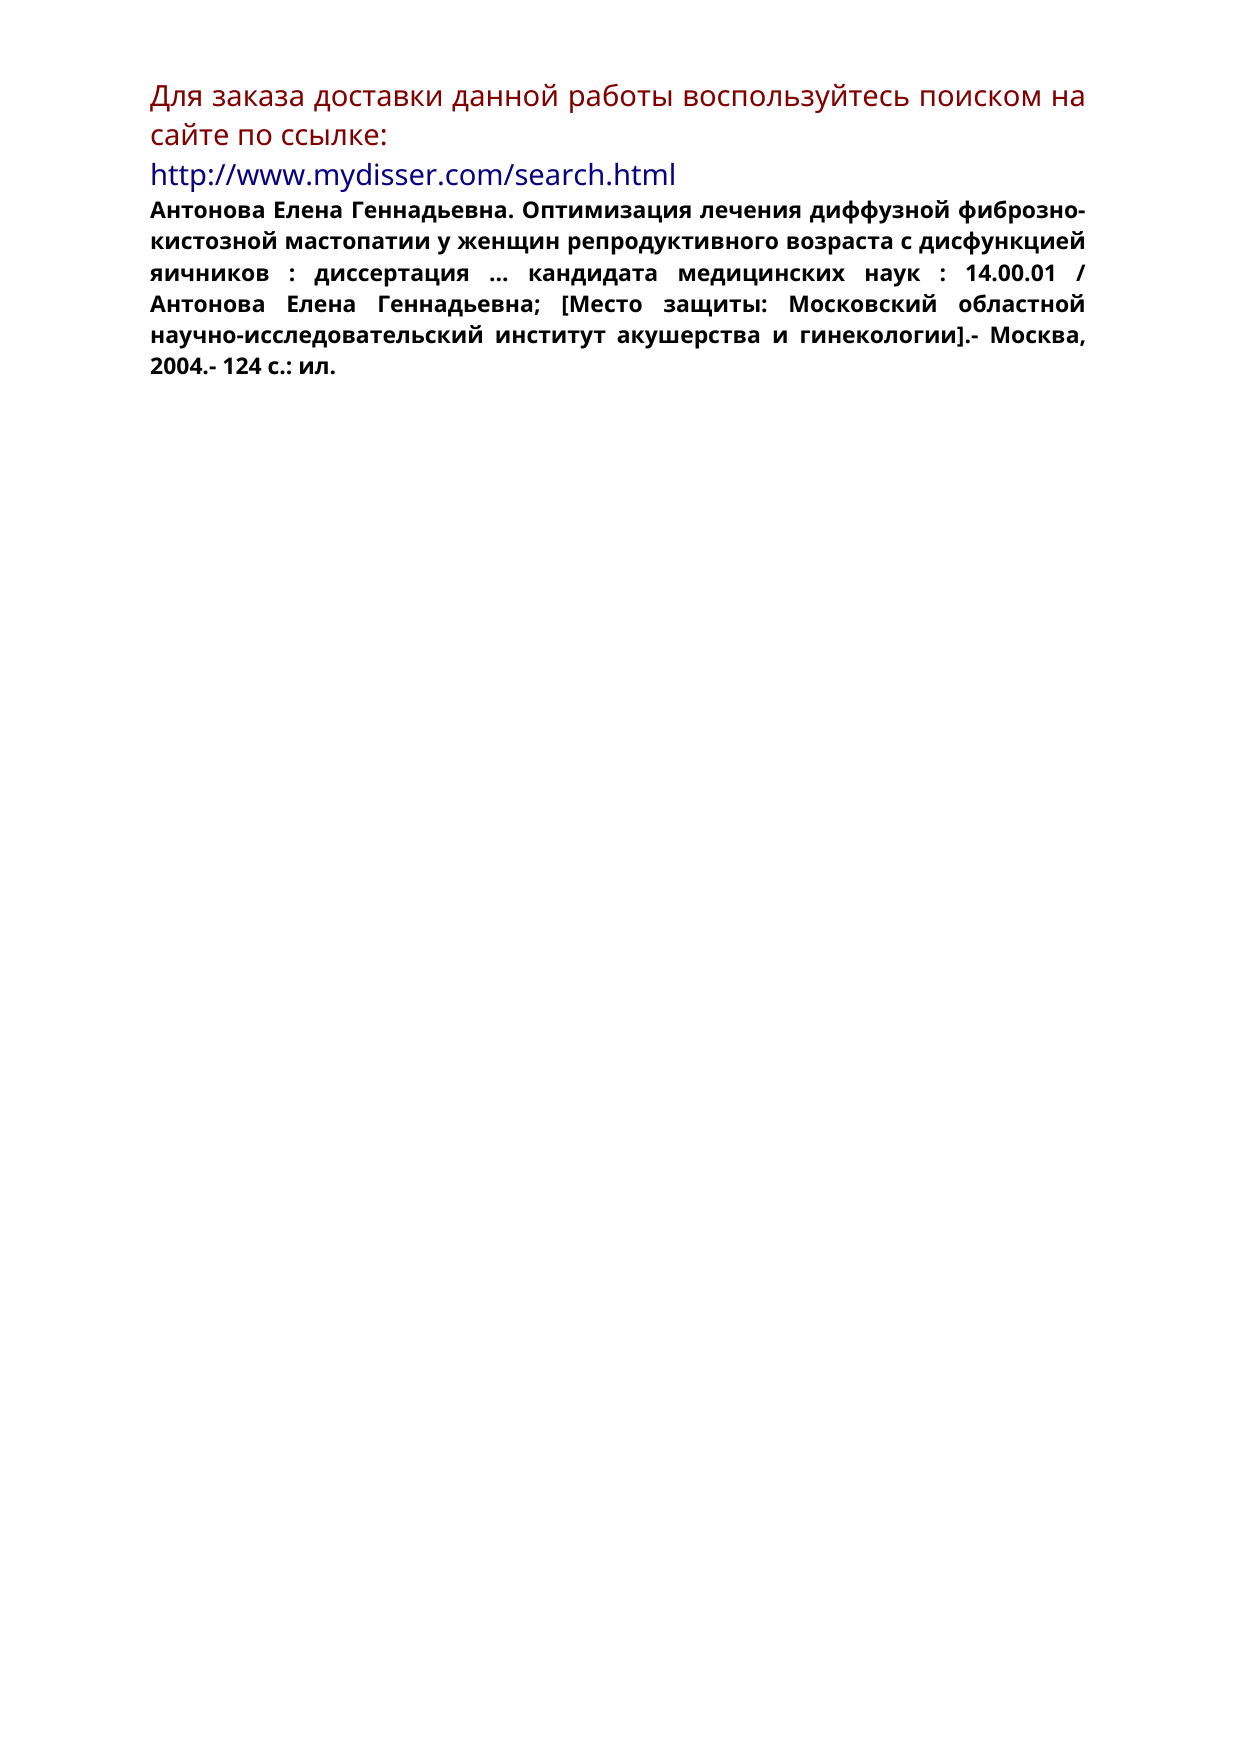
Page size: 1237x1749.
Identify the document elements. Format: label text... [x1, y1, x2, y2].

text Антонова Елена Геннадьевна. Оптимизация лечения диффузной фиброзно-кистозной мастопатии у женщин репродуктивного возраста с дисфункцией яичников : диссертация ... кандидата медицинских наук : 14.00.01 / Антонова Елена Геннадьевна; [Место защиты: Московский областной научно-исследовательский институт акушерства и гинекологии].- Москва, 2004.- 124 с.: ил. [150, 194, 1086, 382]
